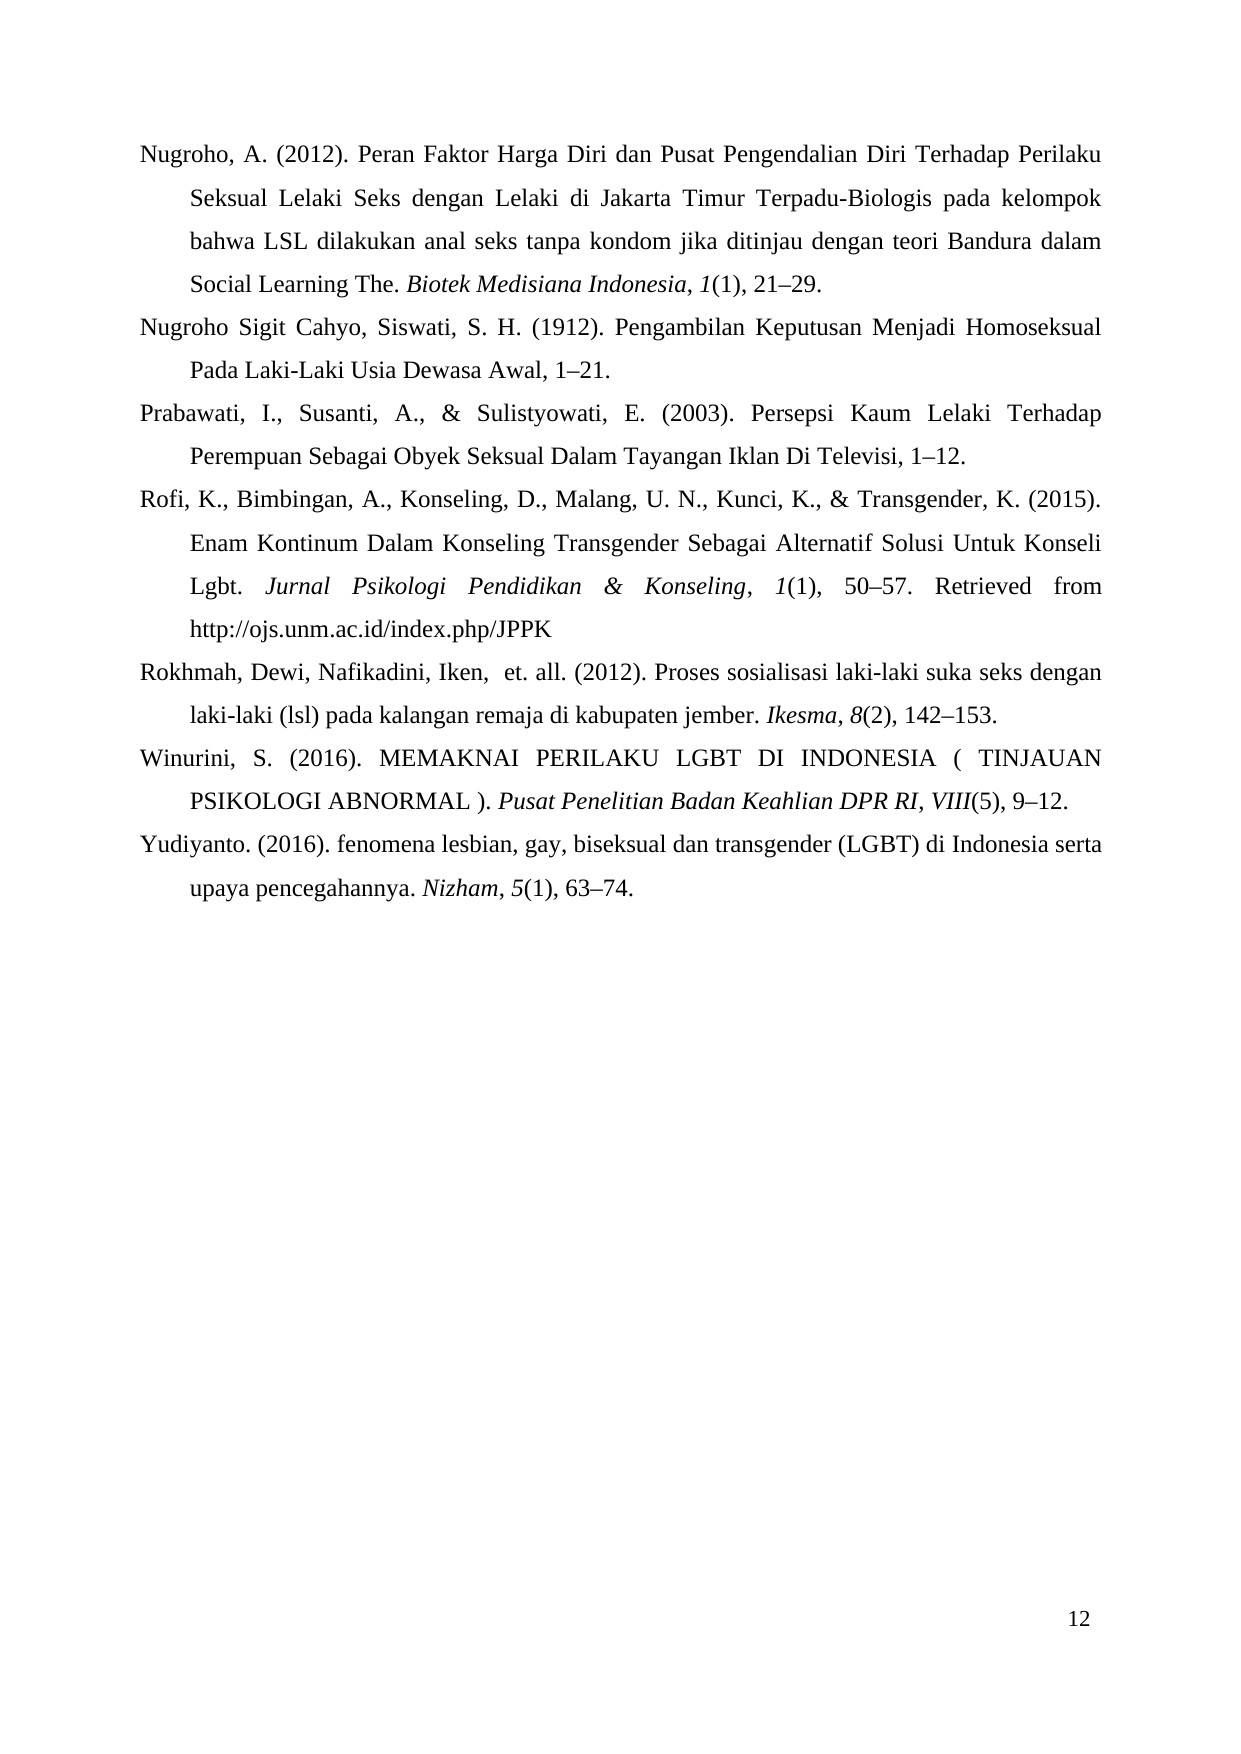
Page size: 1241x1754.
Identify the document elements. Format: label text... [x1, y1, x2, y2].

text Yudiyanto. (2016). fenomena lesbian, gay, biseksual dan transgender (LGBT) di Indonesia serta upaya pencegahannya. Nizham, 5(1), 63–74. [139, 829, 1103, 901]
text Prabawati, I., Susanti, A., & Sulistyowati, E. (2003). Persepsi Kaum Lelaki Terhadap Perempuan Sebagai Obyek Seksual Dalam Tayangan Iklan Di Televisi, 1–12. [139, 398, 1103, 470]
text Rofi, K., Bimbingan, A., Konseling, D., Malang, U. N., Kunci, K., & Transgender, K. (2015). Enam Kontinum Dalam Konseling Transgender Sebagai Alternatif Solusi Untuk Konseli Lgbt. Jurnal Psikologi Pendidikan & Konseling, 1(1), 50–57. Retrieved from http://ojs.unm.ac.id/index.php/JPPK [139, 484, 1103, 643]
text Rokhmah, Dewi, Nafikadini, Iken, et. all. (2012). Proses sosialisasi laki-laki suka seks dengan laki-laki (lsl) pada kalangan remaja di kabupaten jember. Ikesma, 8(2), 142–153. [139, 657, 1103, 729]
text Nugroho Sigit Cahyo, Siswati, S. H. (1912). Pengambilan Keputusan Menjadi Homoseksual Pada Laki-Laki Usia Dewasa Awal, 1–21. [139, 312, 1103, 384]
text Winurini, S. (2016). MEMAKNAI PERILAKU LGBT DI INDONESIA ( TINJAUAN PSIKOLOGI ABNORMAL ). Pusat Penelitian Badan Keahlian DPR RI, VIII(5), 9–12. [139, 743, 1103, 815]
text Nugroho, A. (2012). Peran Faktor Harga Diri dan Pusat Pengendalian Diri Terhadap Perilaku Seksual Lelaki Seks dengan Lelaki di Jakarta Timur Terpadu-Biologis pada kelompok bahwa LSL dilakukan anal seks tanpa kondom jika ditinjau dengan teori Bandura dalam Social Learning The. Biotek Medisiana Indonesia, 1(1), 21–29. [139, 139, 1103, 298]
